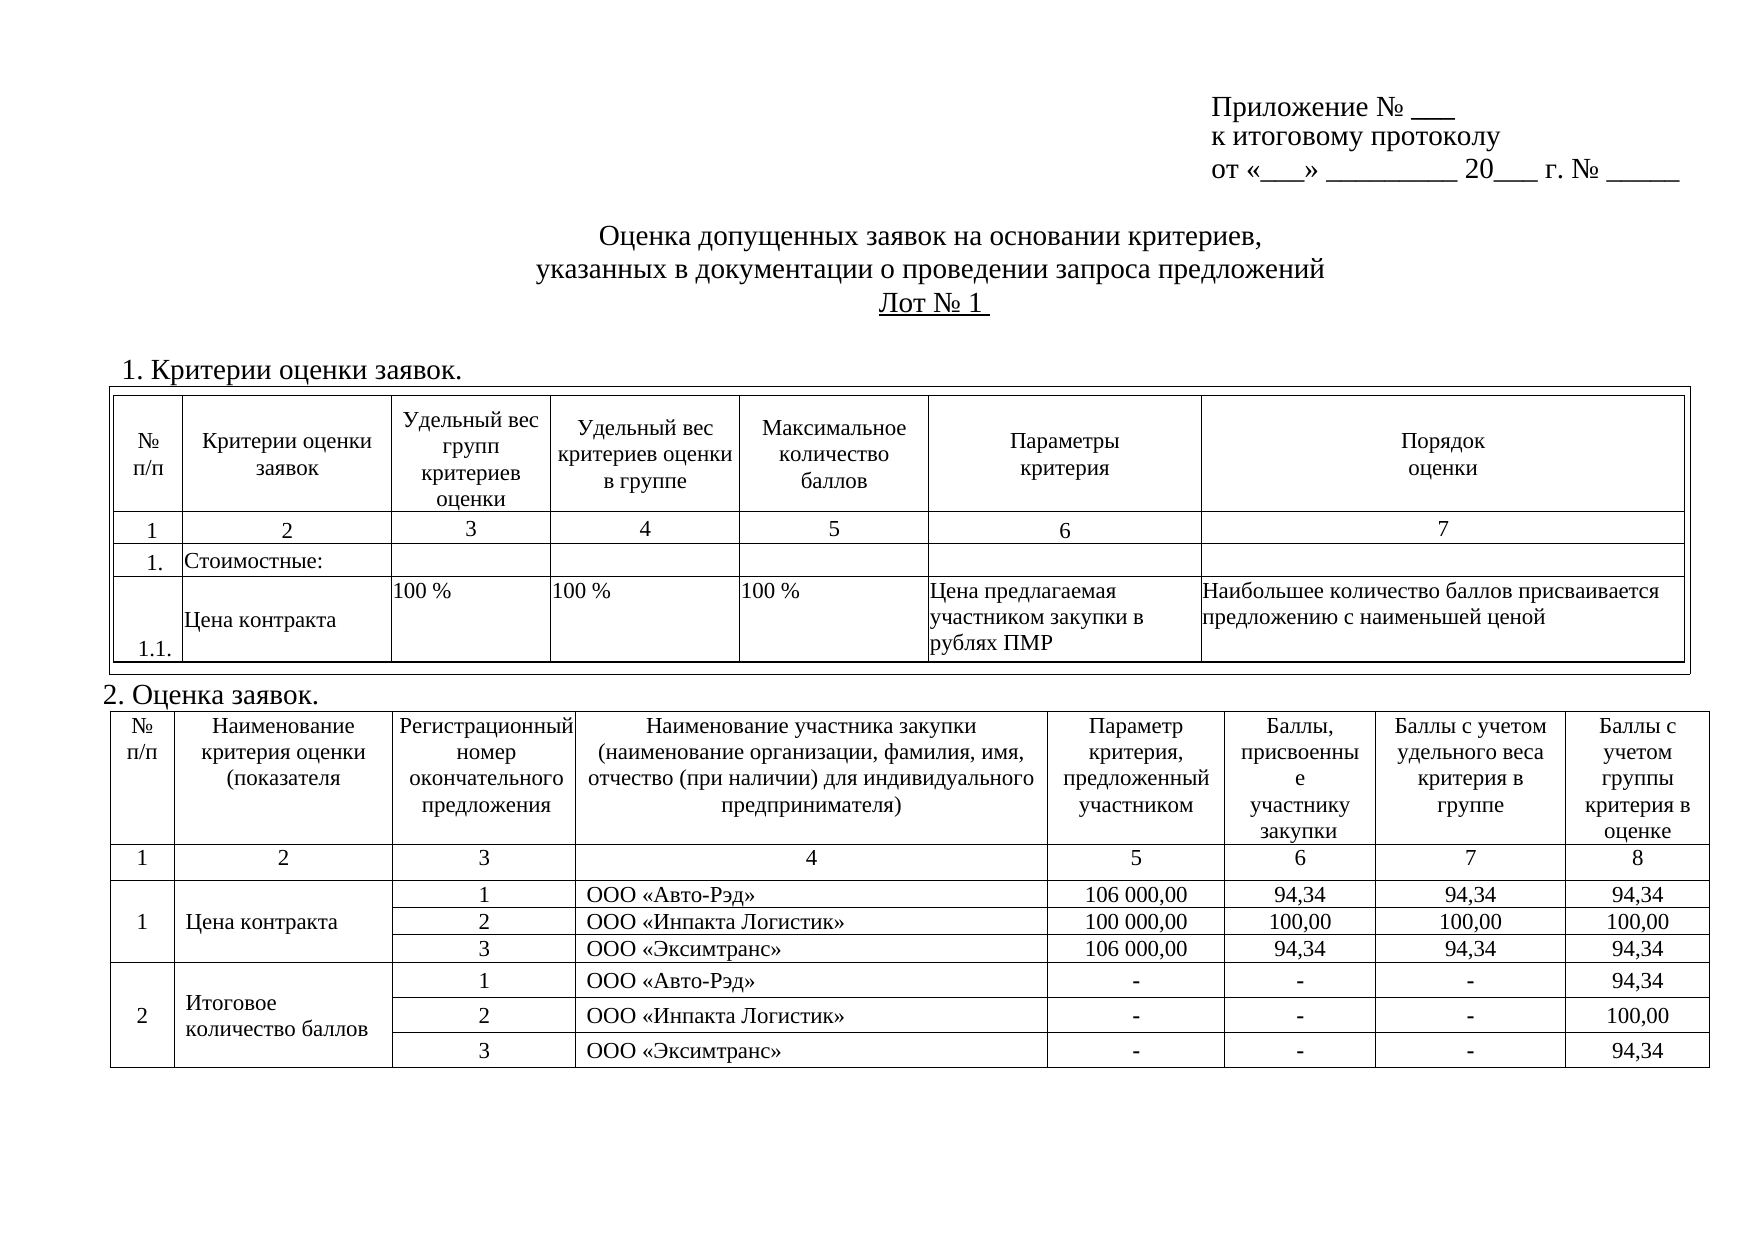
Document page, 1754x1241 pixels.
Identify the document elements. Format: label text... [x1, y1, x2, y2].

table_cell 3 [393, 935, 575, 962]
table_cell - [1048, 998, 1224, 1032]
table_header Удельный вес групп критериев оценки [392, 396, 550, 511]
table_cell Наибольшее количество баллов присваивается предложению с наименьшей ценой [1202, 577, 1684, 661]
table_cell 4 [576, 845, 1047, 879]
table_cell 2 [111, 963, 174, 1067]
table_cell [551, 544, 739, 576]
table_cell [929, 544, 1201, 576]
text Оценка допущенных заявок на основании критериев, [165, 218, 1696, 252]
text 2. Оценка заявок. [103, 677, 1696, 711]
table_cell 100,00 [1376, 908, 1565, 934]
table_cell 100,00 [1566, 998, 1709, 1032]
table_header Параметр критерия, предложенный участником [1048, 791, 1224, 843]
table_header Параметры критерия [929, 396, 1201, 511]
table_cell 5 [1048, 845, 1224, 879]
table_cell 94,34 [1376, 881, 1565, 907]
table_header Баллы, присвоенные участнику закупки [1225, 712, 1375, 843]
table_cell 100,00 [1566, 908, 1709, 934]
table_cell 6 [929, 512, 1201, 543]
table_cell - [1376, 998, 1565, 1032]
text от «___» _________ 20___ г. № _____ [1211, 151, 1696, 184]
table_cell 3 [393, 845, 575, 879]
table_cell 94,34 [1376, 935, 1565, 962]
table_cell 3 [393, 1033, 575, 1067]
table_cell 100,00 [1225, 908, 1375, 934]
table_cell 5 [740, 512, 928, 543]
table_cell 8 [1566, 845, 1709, 879]
table_cell 94,34 [1566, 1033, 1709, 1067]
table_cell [740, 544, 928, 576]
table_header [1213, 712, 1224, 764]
text указанных в документации о проведении запроса предложений [165, 252, 1696, 285]
table_cell 1 [111, 881, 174, 962]
table_header № п/п [114, 396, 182, 511]
table_cell [1202, 544, 1684, 576]
table_cell 1 [111, 845, 174, 879]
table_cell 2 [183, 512, 391, 543]
table_cell - [1225, 998, 1375, 1032]
text Лот № 1 [165, 285, 1696, 319]
table_cell ООО «Авто-Рэд» [576, 881, 1047, 907]
table_cell - [1376, 963, 1565, 997]
table_cell 1 [393, 963, 575, 997]
table_cell Итоговое количество баллов [175, 963, 392, 1067]
table_cell 94,34 [1225, 935, 1375, 962]
table_header Баллы с учетом удельного веса критерия в группе [1376, 712, 1565, 843]
table_cell - [1225, 1033, 1375, 1067]
table_cell 1 [114, 512, 182, 543]
table_cell ООО «Инпакта Логистик» [576, 998, 1047, 1032]
table_cell - [1376, 1033, 1565, 1067]
table_cell 100 % [392, 577, 550, 661]
table_header Баллы с учетом группы критерия в оценке [1566, 712, 1709, 843]
text 1. Критерии оценки заявок. [121, 352, 1696, 386]
table_cell 1 [393, 881, 575, 907]
table_cell - [1225, 963, 1375, 997]
table_cell 1.1. [114, 577, 182, 661]
table_cell 1. [114, 544, 182, 576]
table_cell 106 000,00 [1048, 881, 1224, 907]
table_cell Цена предлагаемая участником закупки в рублях ПМР [929, 577, 1201, 661]
table_cell 94,34 [1566, 963, 1709, 997]
table_cell 4 [551, 512, 739, 543]
table_cell ООО «Эксимтранс» [576, 1033, 1047, 1067]
table_cell 94,34 [1566, 881, 1709, 907]
text Приложение № ___ [1211, 93, 1696, 122]
table_cell 94,34 [1566, 935, 1709, 962]
table_cell 3 [392, 512, 550, 543]
table_cell 2 [175, 845, 392, 879]
table_cell 2 [393, 998, 575, 1032]
table_cell 2 [393, 908, 575, 934]
table_cell 7 [1202, 512, 1684, 543]
table_header Наименование участника закупки (наименование организации, фамилия, имя, отчество (при наличии) для индивидуального предпринимателя) [576, 712, 1047, 843]
table_header Удельный вес критериев оценки в группе [551, 396, 739, 511]
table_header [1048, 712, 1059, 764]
table_header Порядок оценки [1202, 396, 1684, 511]
table_cell ООО «Инпакта Логистик» [576, 908, 1047, 934]
table_cell 6 [1225, 845, 1375, 879]
text к итоговому протоколу [1211, 122, 1696, 151]
table_cell 94,34 [1225, 881, 1375, 907]
table_cell 100 % [551, 577, 739, 661]
table_header Наименование критерия оценки (показателя [175, 712, 392, 843]
table_cell 100 % [740, 577, 928, 661]
table_cell Стоимостные: [183, 544, 391, 576]
table_cell - [1048, 1033, 1224, 1067]
table_header Критерии оценки заявок [183, 396, 391, 511]
table_header № п/п [111, 712, 174, 843]
table_cell 100 000,00 [1048, 908, 1224, 934]
table_header Максимальное количество баллов [740, 396, 928, 511]
table_cell [392, 544, 550, 576]
table_cell 7 [1376, 845, 1565, 879]
table_cell Цена контракта [175, 881, 392, 962]
table_cell ООО «Эксимтранс» [576, 935, 1047, 962]
table_cell 106 000,00 [1048, 935, 1224, 962]
table_cell ООО «Авто-Рэд» [576, 963, 1047, 997]
table_header Регистрационный номер окончательного предложения [393, 712, 575, 843]
table_cell Цена контракта [183, 577, 391, 661]
table_cell - [1048, 963, 1224, 997]
